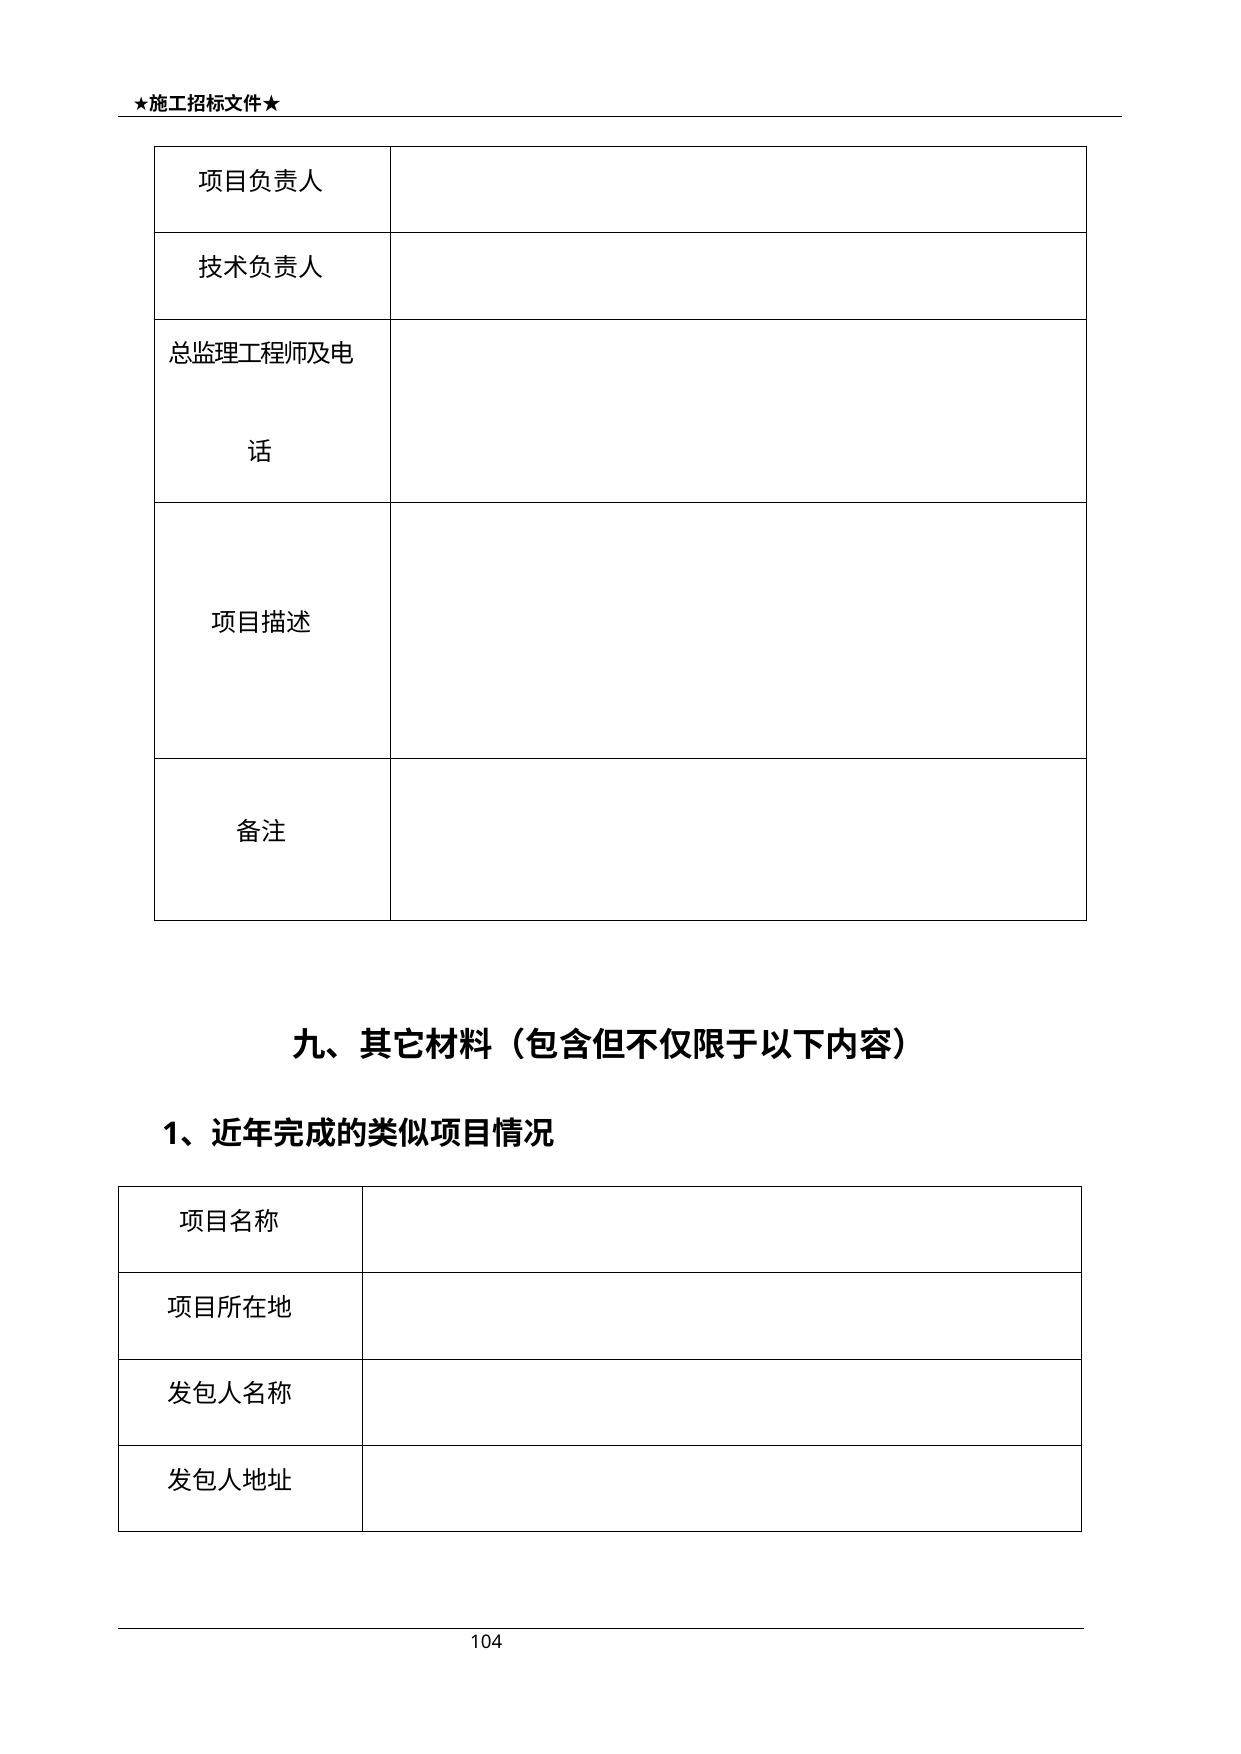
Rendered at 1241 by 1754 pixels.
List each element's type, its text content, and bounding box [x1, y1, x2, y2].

table_cell 技术负责人 [155, 233, 390, 318]
table_header [363, 1187, 1081, 1272]
table_cell 发包人地址 [119, 1446, 362, 1531]
table_cell [391, 759, 1086, 920]
table_cell 备注 [155, 759, 390, 920]
table_cell [391, 320, 1086, 502]
table_cell 项目负责人 [155, 147, 390, 232]
table_cell 总监理工程师及电话 [155, 320, 390, 502]
table_cell [391, 147, 1086, 232]
table_cell 项目所在地 [119, 1273, 362, 1358]
table_cell [363, 1446, 1081, 1531]
table_cell [391, 503, 1086, 758]
text 1、近年完成的类似项目情况 [118, 1098, 1100, 1163]
table_cell 发包人名称 [119, 1360, 362, 1445]
table_cell [363, 1360, 1081, 1445]
text 九、其它材料（包含但不仅限于以下内容） [118, 1009, 1100, 1074]
table_cell 项目描述 [155, 503, 390, 758]
table_header 项目名称 [119, 1187, 362, 1272]
table_cell [391, 233, 1086, 318]
table_cell [363, 1273, 1081, 1358]
